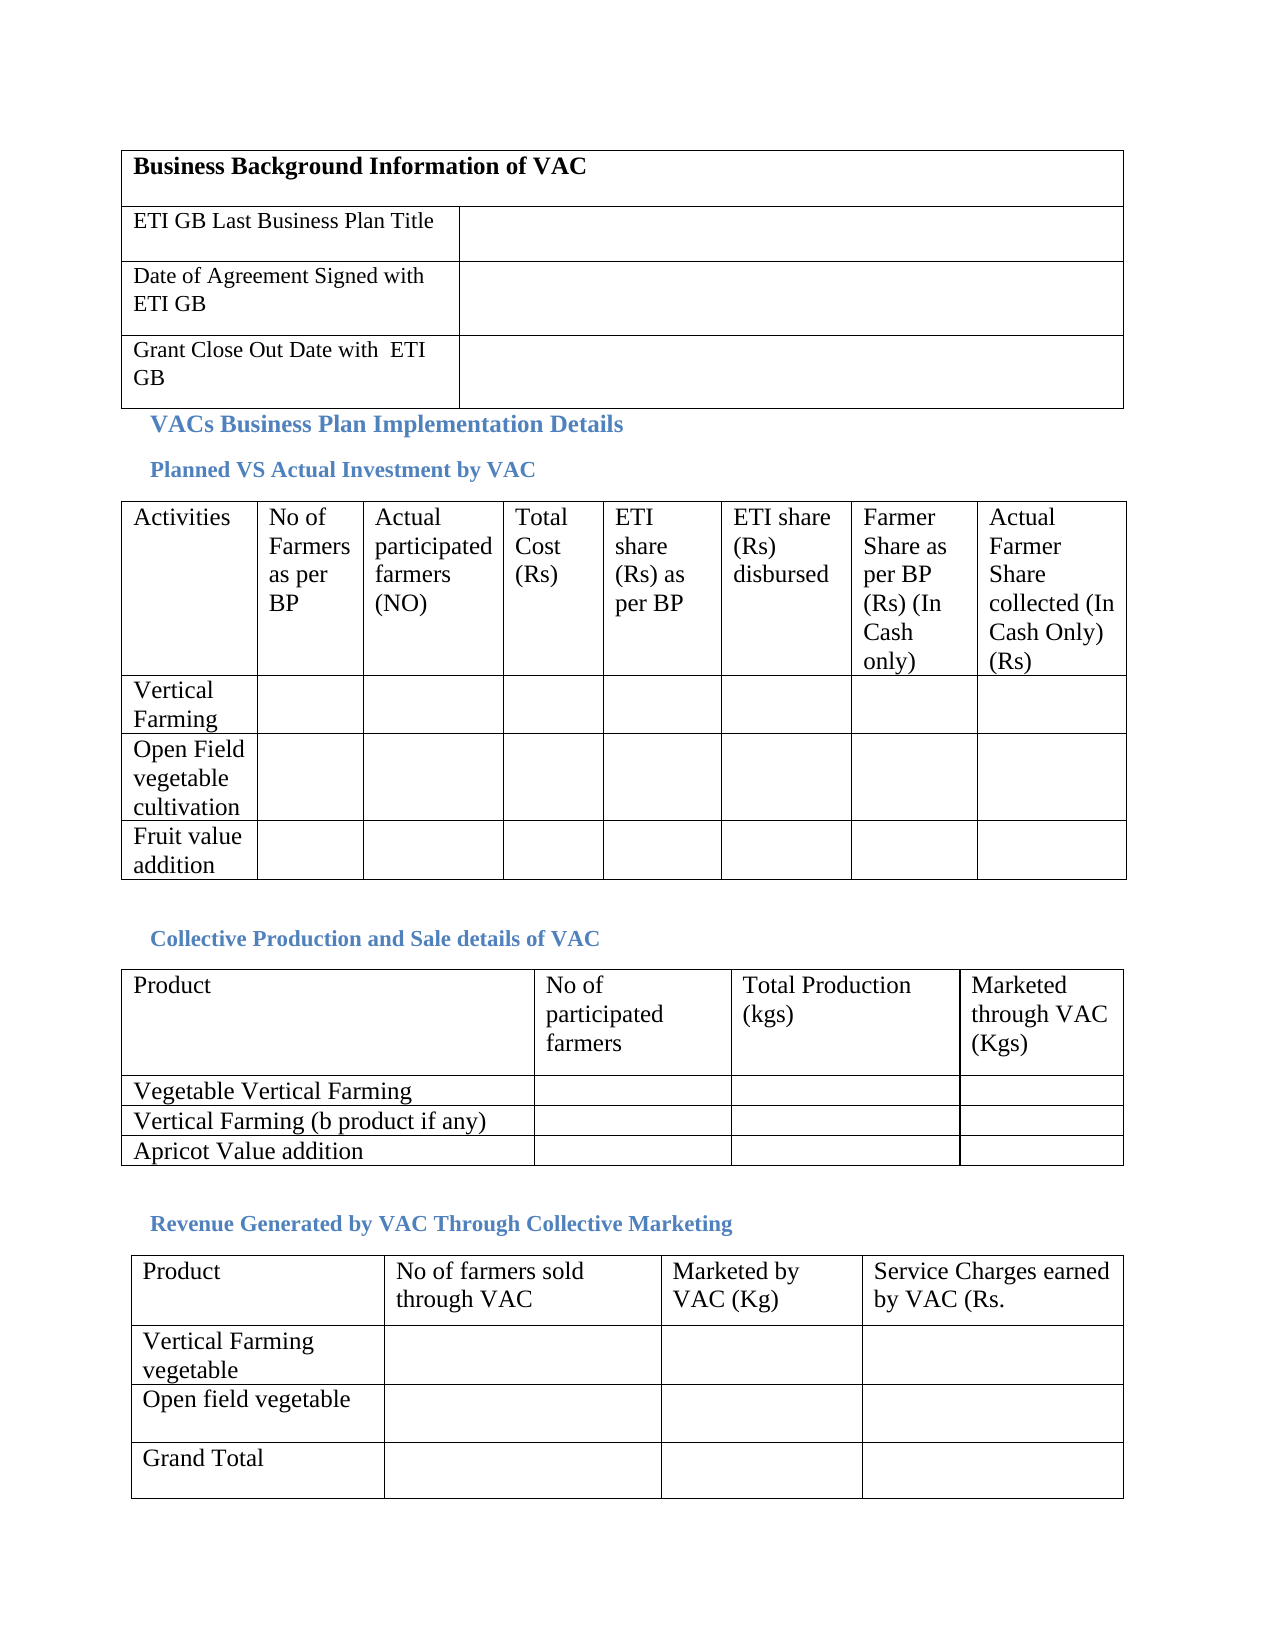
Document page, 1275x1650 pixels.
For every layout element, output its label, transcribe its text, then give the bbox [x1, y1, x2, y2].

table_cell [722, 821, 851, 879]
text Planned VS Actual Investment by VAC [150, 456, 1125, 483]
table_cell [364, 676, 503, 733]
table_cell [504, 821, 603, 879]
table_cell [460, 262, 1123, 335]
table_cell [978, 676, 1126, 733]
table_cell Open Field vegetable cultivation [122, 734, 257, 820]
table_cell Vertical Farming vegetable [132, 1326, 384, 1383]
table_cell [662, 1326, 862, 1383]
table_header Activities [122, 502, 257, 674]
table_cell [852, 821, 977, 879]
table_cell [722, 734, 851, 820]
table_cell Date of Agreement Signed with ETI GB [122, 262, 459, 335]
table_cell [364, 734, 503, 820]
table_cell [978, 821, 1126, 879]
table_header Product [122, 970, 534, 1075]
table_cell [258, 676, 363, 733]
table_cell [258, 821, 363, 879]
table_cell [535, 1106, 731, 1135]
table_cell [863, 1443, 1123, 1498]
table_cell [961, 1136, 1123, 1164]
text Collective Production and Sale details of VAC [150, 924, 1125, 951]
table_cell [978, 734, 1126, 820]
table_header ETI share (Rs) disbursed [722, 502, 851, 674]
table_cell [385, 1326, 661, 1383]
table_header Business Background Information of VAC [122, 151, 1123, 206]
table_cell Apricot Value addition [122, 1136, 534, 1164]
table_cell [604, 821, 721, 879]
table_cell [604, 676, 721, 733]
table_header Actual participated farmers (NO) [364, 502, 503, 674]
table_cell [460, 207, 1123, 261]
table_header Marketed through VAC (Kgs) [961, 970, 1123, 1075]
table_cell [604, 734, 721, 820]
table_header Farmer Share as per BP (Rs) (In Cash only) [852, 502, 977, 674]
table_header Service Charges earned by VAC (Rs. [863, 1256, 1123, 1325]
table_cell [662, 1443, 862, 1498]
table_cell [662, 1385, 862, 1442]
text Revenue Generated by VAC Through Collective Marketing [150, 1210, 1125, 1236]
table_cell [504, 734, 603, 820]
table_cell [385, 1385, 661, 1442]
table_header Actual Farmer Share collected (In Cash Only) (Rs) [978, 502, 1126, 674]
table_cell [732, 1106, 959, 1135]
table_cell [732, 1136, 959, 1164]
table_cell [460, 336, 1123, 408]
table_header Total Production (kgs) [732, 970, 959, 1075]
table_cell Fruit value addition [122, 821, 257, 879]
table_cell Open field vegetable [132, 1385, 384, 1442]
table_cell ETI GB Last Business Plan Title [122, 207, 459, 261]
table_cell [385, 1443, 661, 1498]
table_cell [863, 1385, 1123, 1442]
table_cell Grant Close Out Date with ETI GB [122, 336, 459, 408]
table_cell [535, 1136, 731, 1164]
table_cell Vertical Farming [122, 676, 257, 733]
table_header Marketed by VAC (Kg) [662, 1256, 862, 1325]
table_cell [732, 1076, 959, 1105]
text VACs Business Plan Implementation Details [150, 409, 1125, 438]
table_cell Vertical Farming (b product if any) [122, 1106, 534, 1135]
table_cell [722, 676, 851, 733]
table_cell Vegetable Vertical Farming [122, 1076, 534, 1105]
table_header No of farmers sold through VAC [385, 1256, 661, 1325]
table_cell [504, 676, 603, 733]
table_cell [258, 734, 363, 820]
table_header No of participated farmers [535, 970, 731, 1075]
table_cell [961, 1106, 1123, 1135]
table_cell [852, 734, 977, 820]
table_header ETI share (Rs) as per BP [604, 502, 721, 674]
table_cell [961, 1076, 1123, 1105]
table_cell Grand Total [132, 1443, 384, 1498]
table_header No of Farmers as per BP [258, 502, 363, 674]
table_cell [852, 676, 977, 733]
table_cell [535, 1076, 731, 1105]
table_cell [364, 821, 503, 879]
table_cell [863, 1326, 1123, 1383]
table_header Product [132, 1256, 384, 1325]
table_header Total Cost (Rs) [504, 502, 603, 674]
